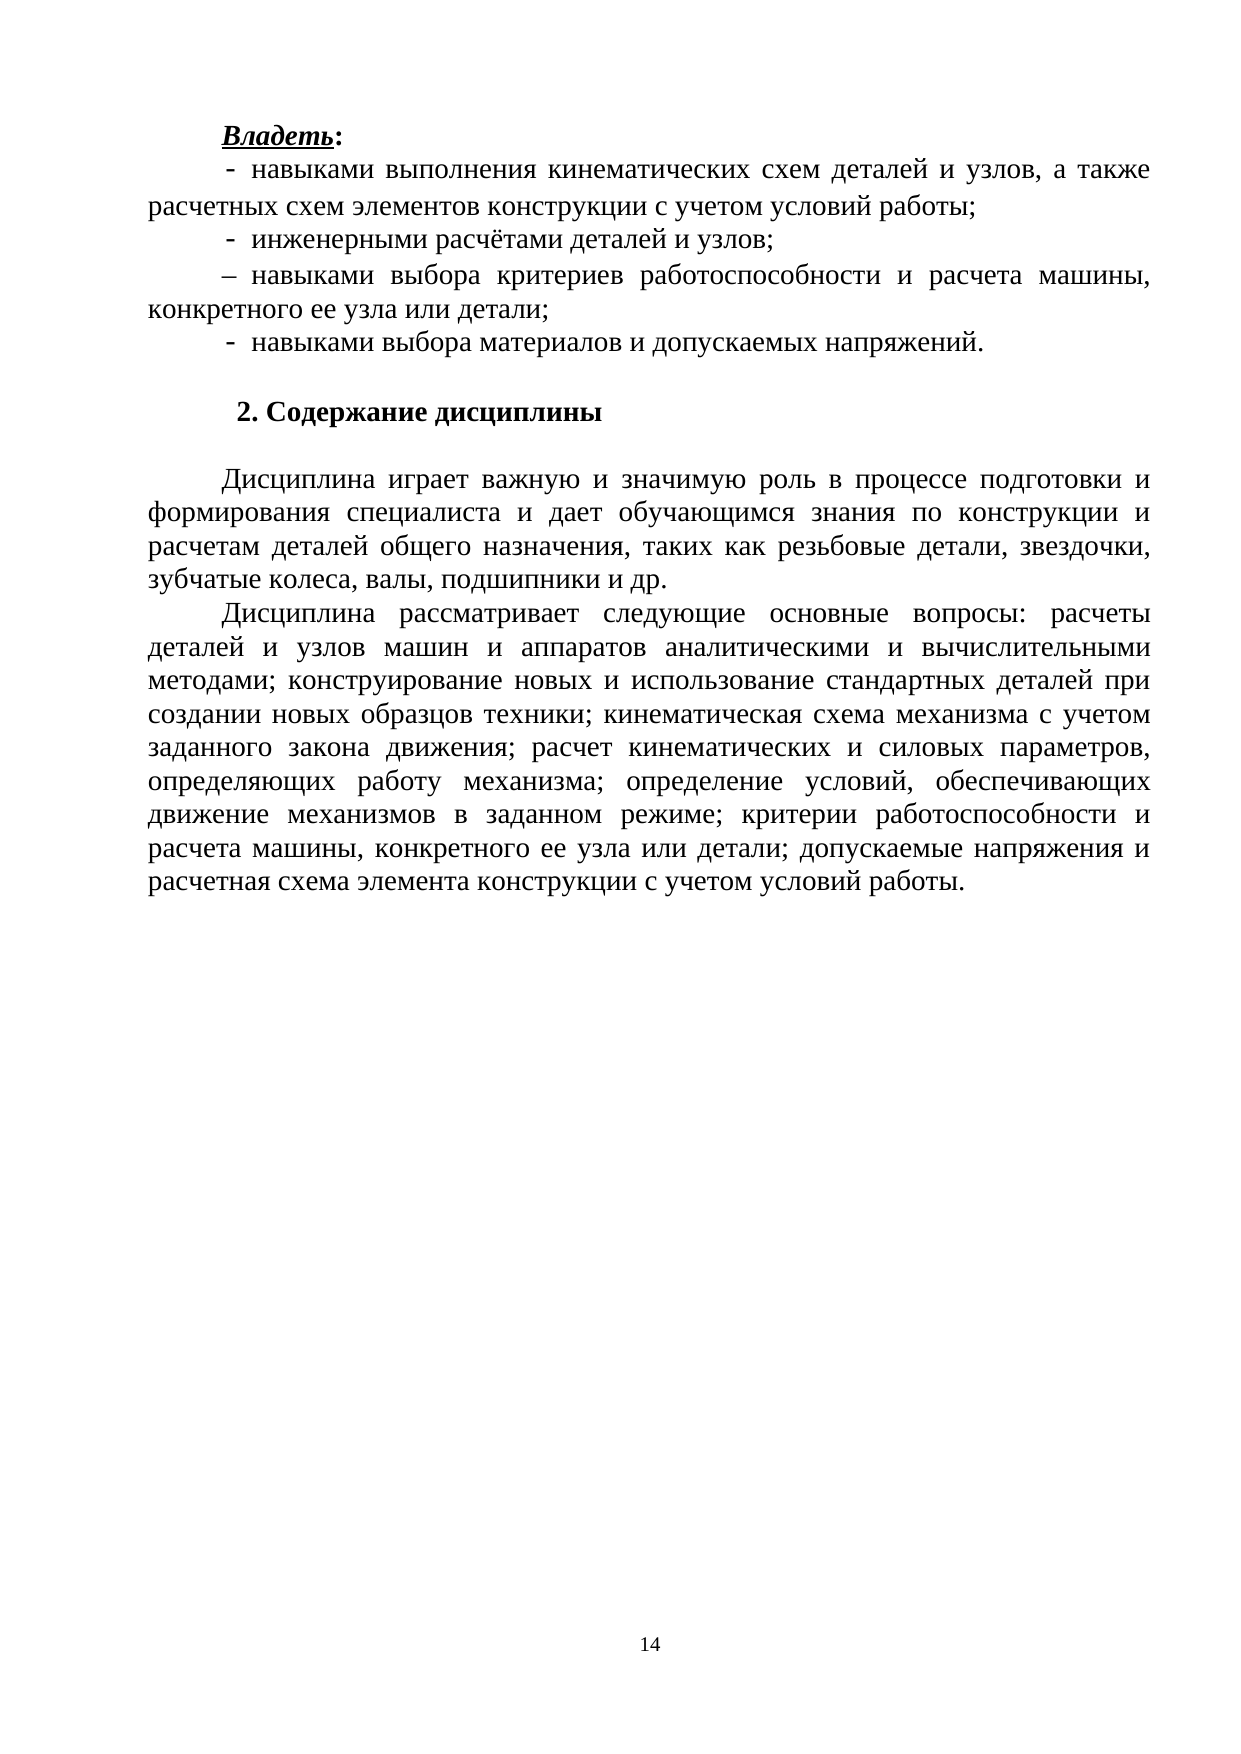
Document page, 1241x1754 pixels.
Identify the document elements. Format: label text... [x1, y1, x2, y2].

list навыками выбора материалов и допускаемых напряжений. [148, 324, 1152, 360]
list навыками выбора критериев работоспособности и расчета машины, конкретного ее узла или детали; [148, 257, 1152, 324]
list инженерными расчётами деталей и узлов; [148, 221, 1152, 257]
list навыками выполнения кинематических схем деталей и узлов, а также расчетных схем элементов конструкции с учетом условий работы; [148, 152, 1152, 221]
text Владеть: [148, 118, 1152, 152]
text Дисциплина рассматривает следующие основные вопросы: расчеты деталей и узлов машин и аппаратов аналитическими и вычислительными методами; конструирование новых и использование стандартных деталей при создании новых образцов техники; кинематическая схема механизма с учетом заданного закона движения; расчет кинематических и силовых параметров, определяющих работу механизма; определение условий, обеспечивающих движение механизмов в заданном режиме; критерии работоспособности и расчета машины, конкретного ее узла или детали; допускаемые напряжения и расчетная схема элемента конструкции с учетом условий работы. [148, 595, 1152, 897]
text 2. Содержание дисциплины [148, 394, 1152, 427]
text Дисциплина играет важную и значимую роль в процессе подготовки и формирования специалиста и дает обучающимся знания по конструкции и расчетам деталей общего назначения, таких как резьбовые детали, звездочки, зубчатые колеса, валы, подшипники и др. [148, 461, 1152, 595]
